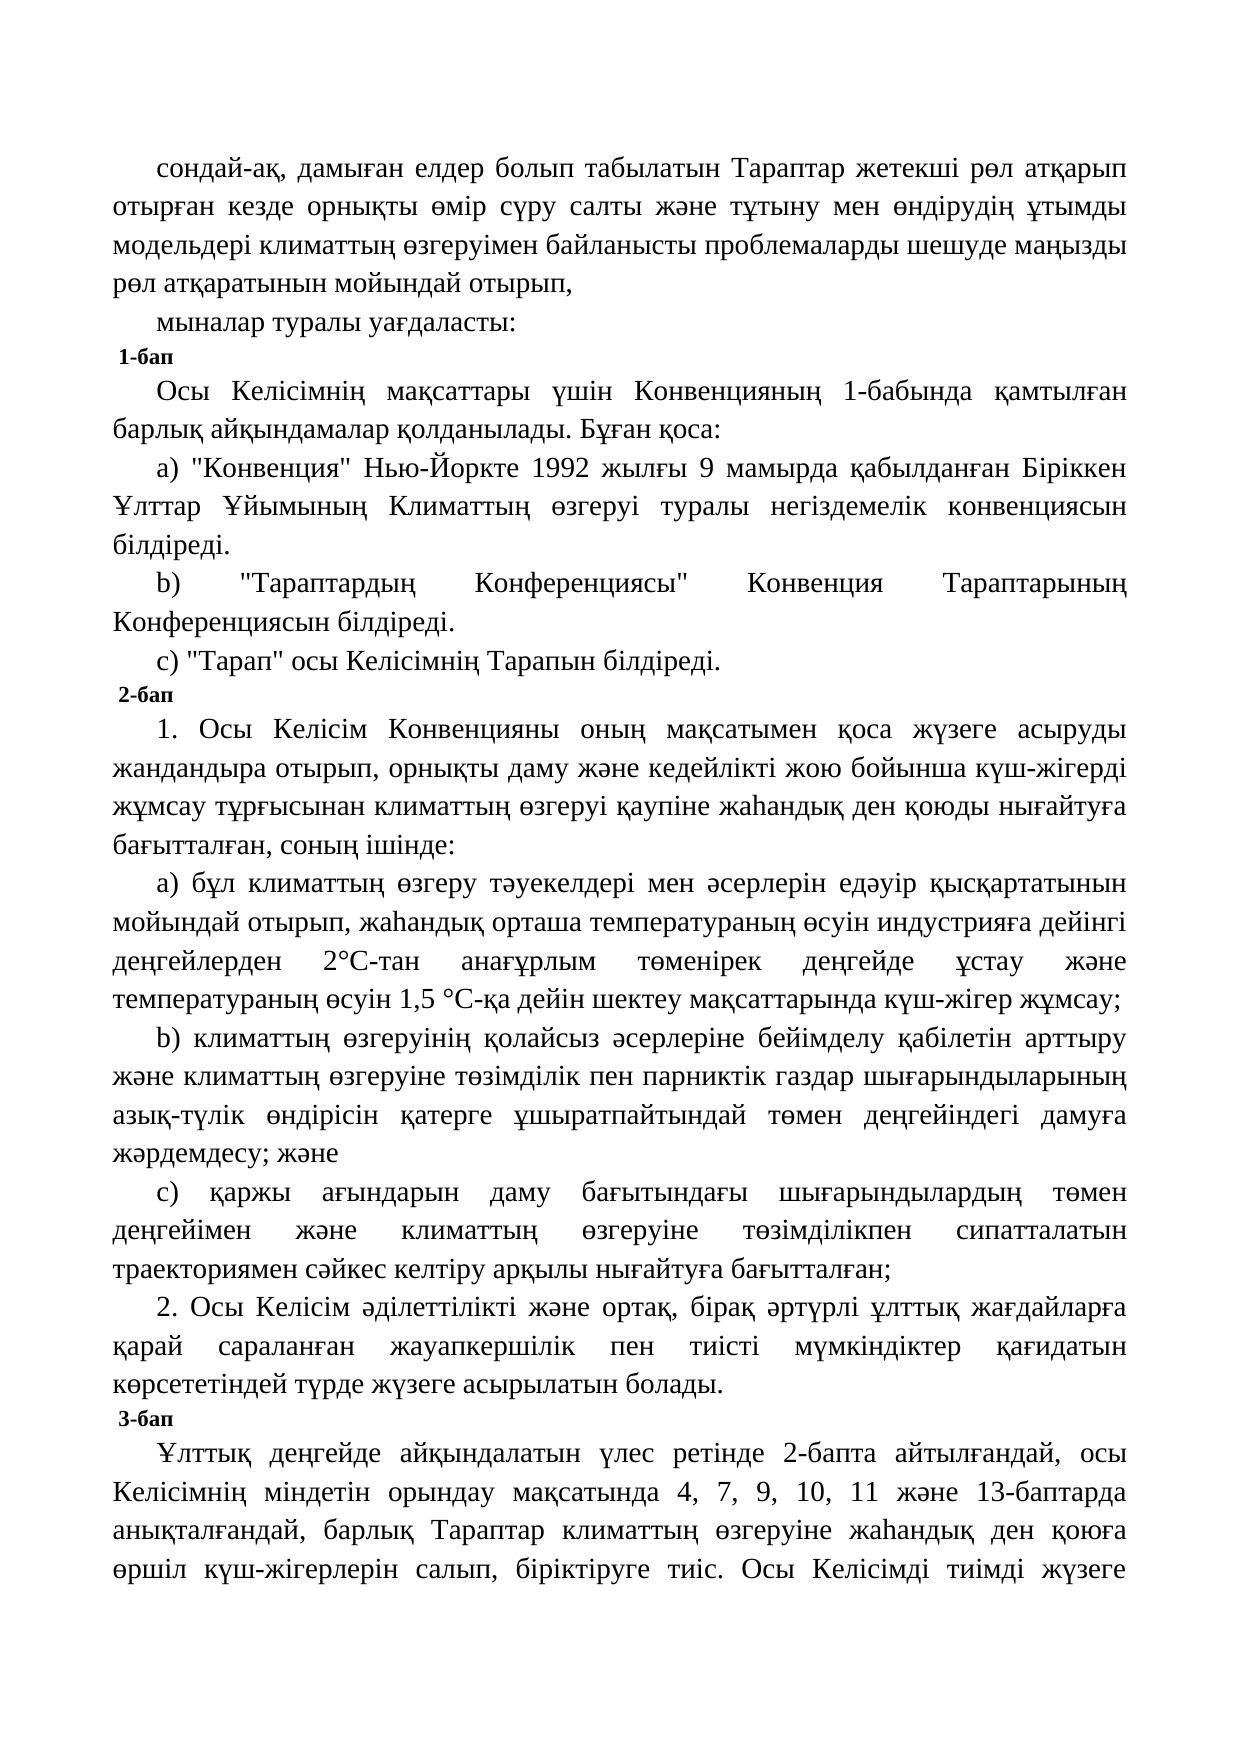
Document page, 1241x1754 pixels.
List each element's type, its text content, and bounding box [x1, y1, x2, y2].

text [112, 1435, 1128, 1584]
text c) қаржы ағындарын даму бағытындағы шығарындылардың төмен деңгейімен және климаттың өзгеруіне төзімділікпен сипатталатын траекториямен сәйкес келтіру арқылы нығайтуға бағытталған; [112, 1174, 1128, 1284]
text 2. Осы Келісім әділеттілікті және ортақ, бірақ әртүрлі ұлттық жағдайларға қарай сараланған жауапкершілік пен тиісті мүмкіндіктер қағидатын көрсететіндей түрде жүзеге асырылатын болады. [112, 1289, 1128, 1400]
text сондай-ақ, дамыған елдер болып табылатын Тараптар жетекші рөл атқарып отырған кезде орнықты өмір сүру салты және тұтыну мен өндірудің ұтымды модельдері климаттың өзгеруімен байланысты проблемаларды шешуде маңызды рөл атқаратынын мойындай отырып, [112, 150, 1128, 299]
text а) бұл климаттың өзгеру тәуекелдері мен әсерлерін едәуір қысқартатынын мойындай отырып, жаһандық орташа температураның өсуін индустрияға дейінгі деңгейлерден 2°С-тан анағұрлым төменірек деңгейде ұстау және температураның өсуін 1,5 °С-қа дейін шектеу мақсаттарында күш-жігер жұмсау; [112, 866, 1128, 1015]
text b) "Тараптардың Конференциясы" Конвенция Тараптарының Конференциясын білдіреді. [112, 566, 1128, 638]
text 1-бап [112, 343, 1128, 369]
text 1. Осы Келісім Конвенцияны оның мақсатымен қоса жүзеге асыруды жандандыра отырып, орнықты даму және кедейлікті жою бойынша күш-жігерді жұмсау тұрғысынан климаттың өзгеруі қаупіне жаһандық ден қоюды нығайтуға бағытталған, соның ішінде: [112, 711, 1128, 861]
text a) "Конвенция" Нью-Йоркте 1992 жылғы 9 мамырда қабылданған Біріккен Ұлттар Ұйымының Климаттың өзгеруі туралы негіздемелік конвенциясын білдіреді. [112, 450, 1128, 561]
text 2-бап [112, 681, 1128, 708]
text b) климаттың өзгеруінің қолайсыз әсерлеріне бейімделу қабілетін арттыру және климаттың өзгеруіне төзімділік пен парниктік газдар шығарындыларының азық-түлік өндірісін қатерге ұшыратпайтындай төмен деңгейіндегі дамуға жәрдемдесу; және [112, 1020, 1128, 1169]
text 3-бап [112, 1405, 1128, 1432]
text Осы Келісімнің мақсаттары үшін Конвенцияның 1-бабында қамтылған барлық айқындамалар қолданылады. Бұған қоса: [112, 373, 1128, 445]
text c) "Тарап" осы Келісімнің Тарапын білдіреді. [112, 643, 1128, 676]
text мыналар туралы уағдаласты: [112, 304, 1128, 338]
